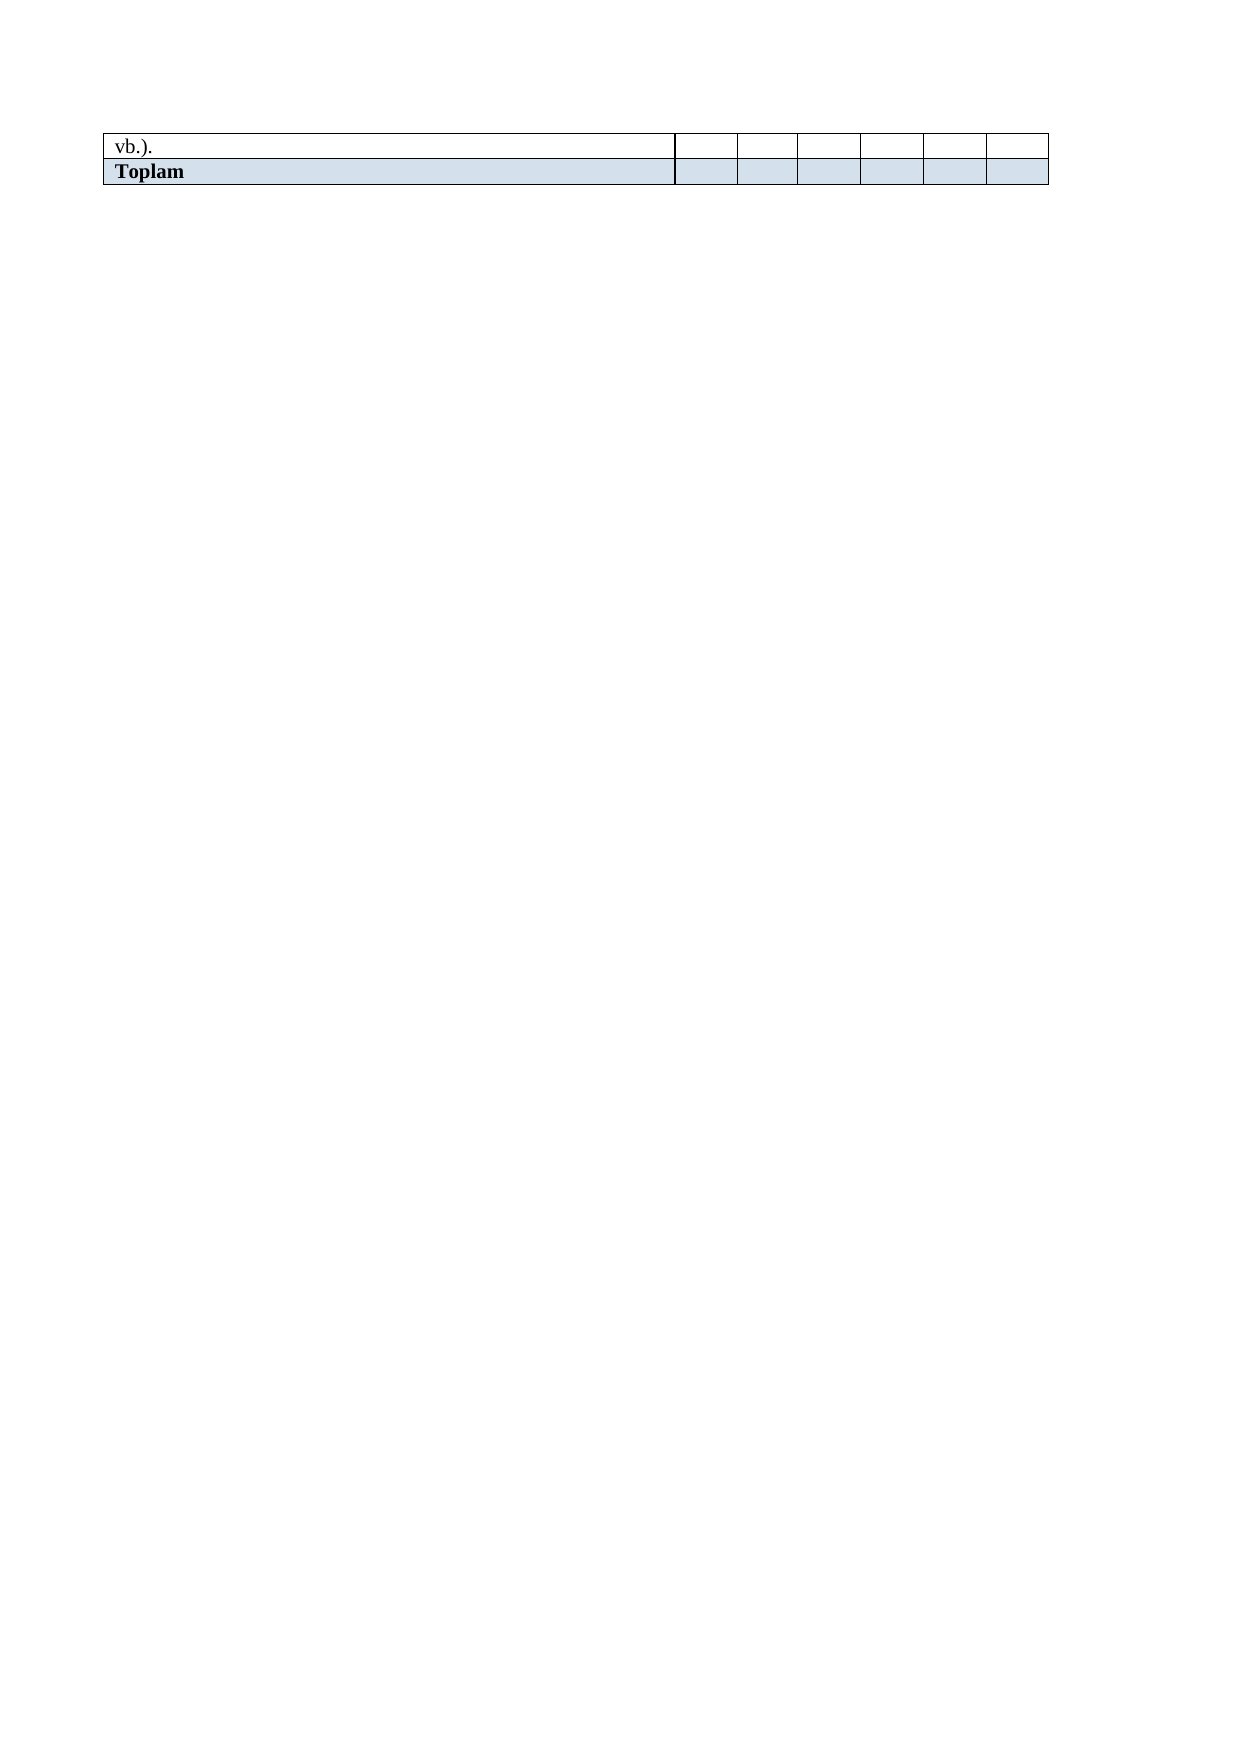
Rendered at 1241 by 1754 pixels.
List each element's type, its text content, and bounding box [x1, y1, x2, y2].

table_cell [676, 134, 737, 158]
table_cell [924, 159, 986, 184]
table_cell [861, 159, 923, 184]
table_cell [676, 159, 737, 184]
table_cell Toplam [104, 159, 674, 184]
table_cell [738, 134, 797, 158]
table_cell [798, 159, 860, 184]
table_cell [924, 134, 986, 158]
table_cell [104, 134, 674, 158]
table_cell [987, 159, 1048, 184]
table_cell [738, 159, 797, 184]
table_cell [798, 134, 860, 158]
table_cell [861, 134, 923, 158]
table_cell [987, 134, 1048, 158]
